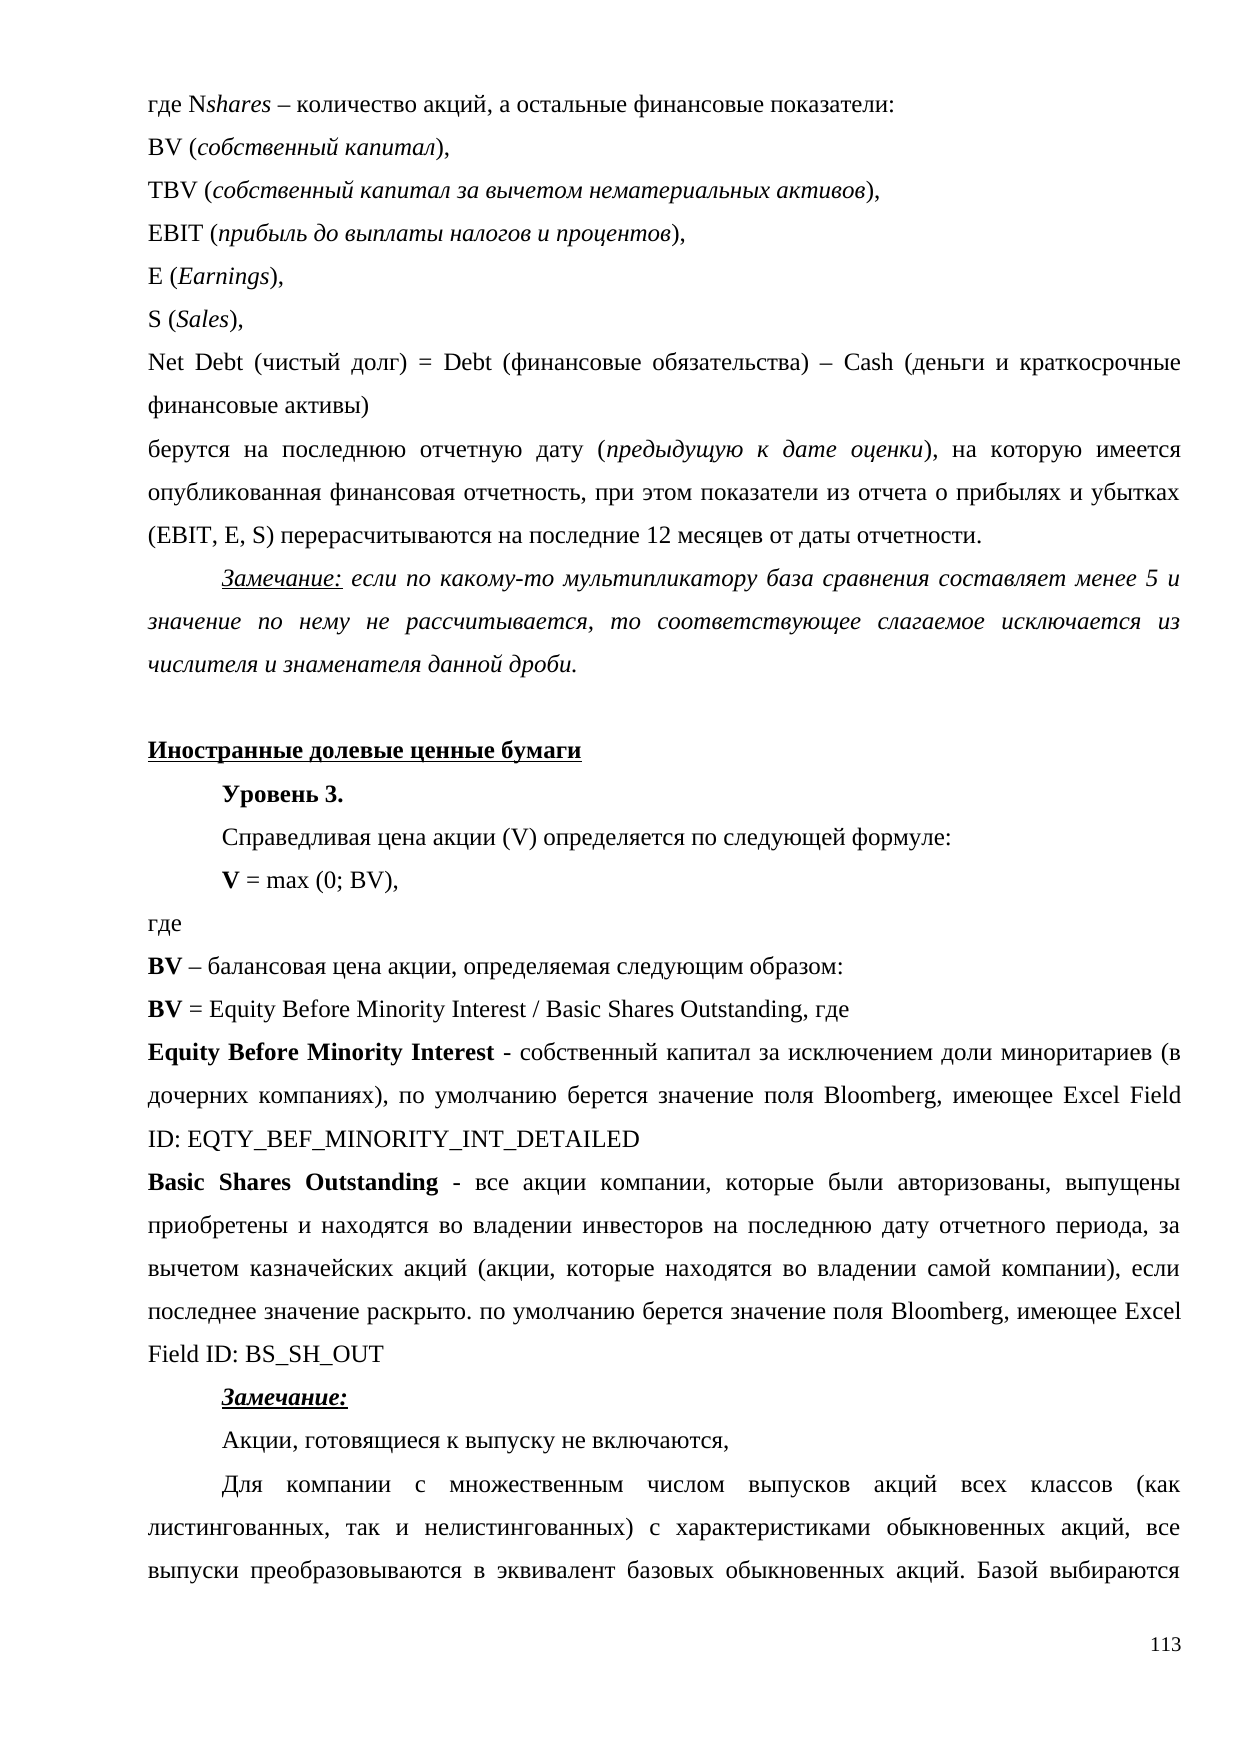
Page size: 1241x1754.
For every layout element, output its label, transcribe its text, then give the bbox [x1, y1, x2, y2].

text BV (собственный капитал), [148, 132, 1181, 161]
text Акции, готовящиеся к выпуску не включаются, [148, 1426, 1181, 1454]
text S (Sales), [148, 304, 1181, 333]
text BV – балансовая цена акции, определяемая следующим образом: [148, 951, 1181, 980]
text где [148, 908, 1181, 937]
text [148, 1469, 1181, 1584]
text Equity Before Minority Interest - собственный капитал за исключением доли миноритариев (в дочерних компаниях), по умолчанию берется значение поля Bloomberg, имеющее Excel Field ID: EQTY_BEF_MINORITY_INT_DETAILED [148, 1037, 1181, 1152]
list Замечание: если по какому-то мультипликатору база сравнения составляет менее 5 и значение по нему не рассчитывается, то соответствующее слагаемое исключается из числителя и знаменателя данной дроби. [148, 563, 1181, 678]
text Справедливая цена акции (V) определяется по следующей формуле: [148, 822, 1181, 851]
text TBV (собственный капитал за вычетом нематериальных активов), [148, 175, 1181, 204]
text EBIT (прибыль до выплаты налогов и процентов), [148, 218, 1181, 247]
text Basic Shares Outstanding - все акции компании, которые были авторизованы, выпущены приобретены и находятся во владении инвесторов на последнюю дату отчетного периода, за вычетом казначейских акций (акции, которые находятся во владении самой компании), если последнее значение раскрыто. по умолчанию берется значение поля Bloomberg, имеющее Excel Field ID: BS_SH_OUT [148, 1167, 1181, 1368]
text Иностранные долевые ценные бумаги [148, 736, 1181, 764]
text берутся на последнюю отчетную дату (предыдущую к дате оценки), на которую имеется опубликованная финансовая отчетность, при этом показатели из отчета о прибылях и убытках (EBIT, E, S) перерасчитываются на последние 12 месяцев от даты отчетности. [148, 434, 1181, 549]
text где Nshares – количество акций, а остальные финансовые показатели: [148, 89, 1181, 117]
text Net Debt (чистый долг) = Debt (финансовые обязательства) – Cash (деньги и краткосрочные финансовые активы) [148, 347, 1181, 419]
text E (Earnings), [148, 261, 1181, 290]
text Замечание: [148, 1382, 1181, 1411]
text Уровень 3. [148, 779, 1181, 807]
text V = max (0; BV), [148, 865, 1181, 894]
text BV = Equity Before Minority Interest / Basic Shares Outstanding, где [148, 994, 1181, 1023]
